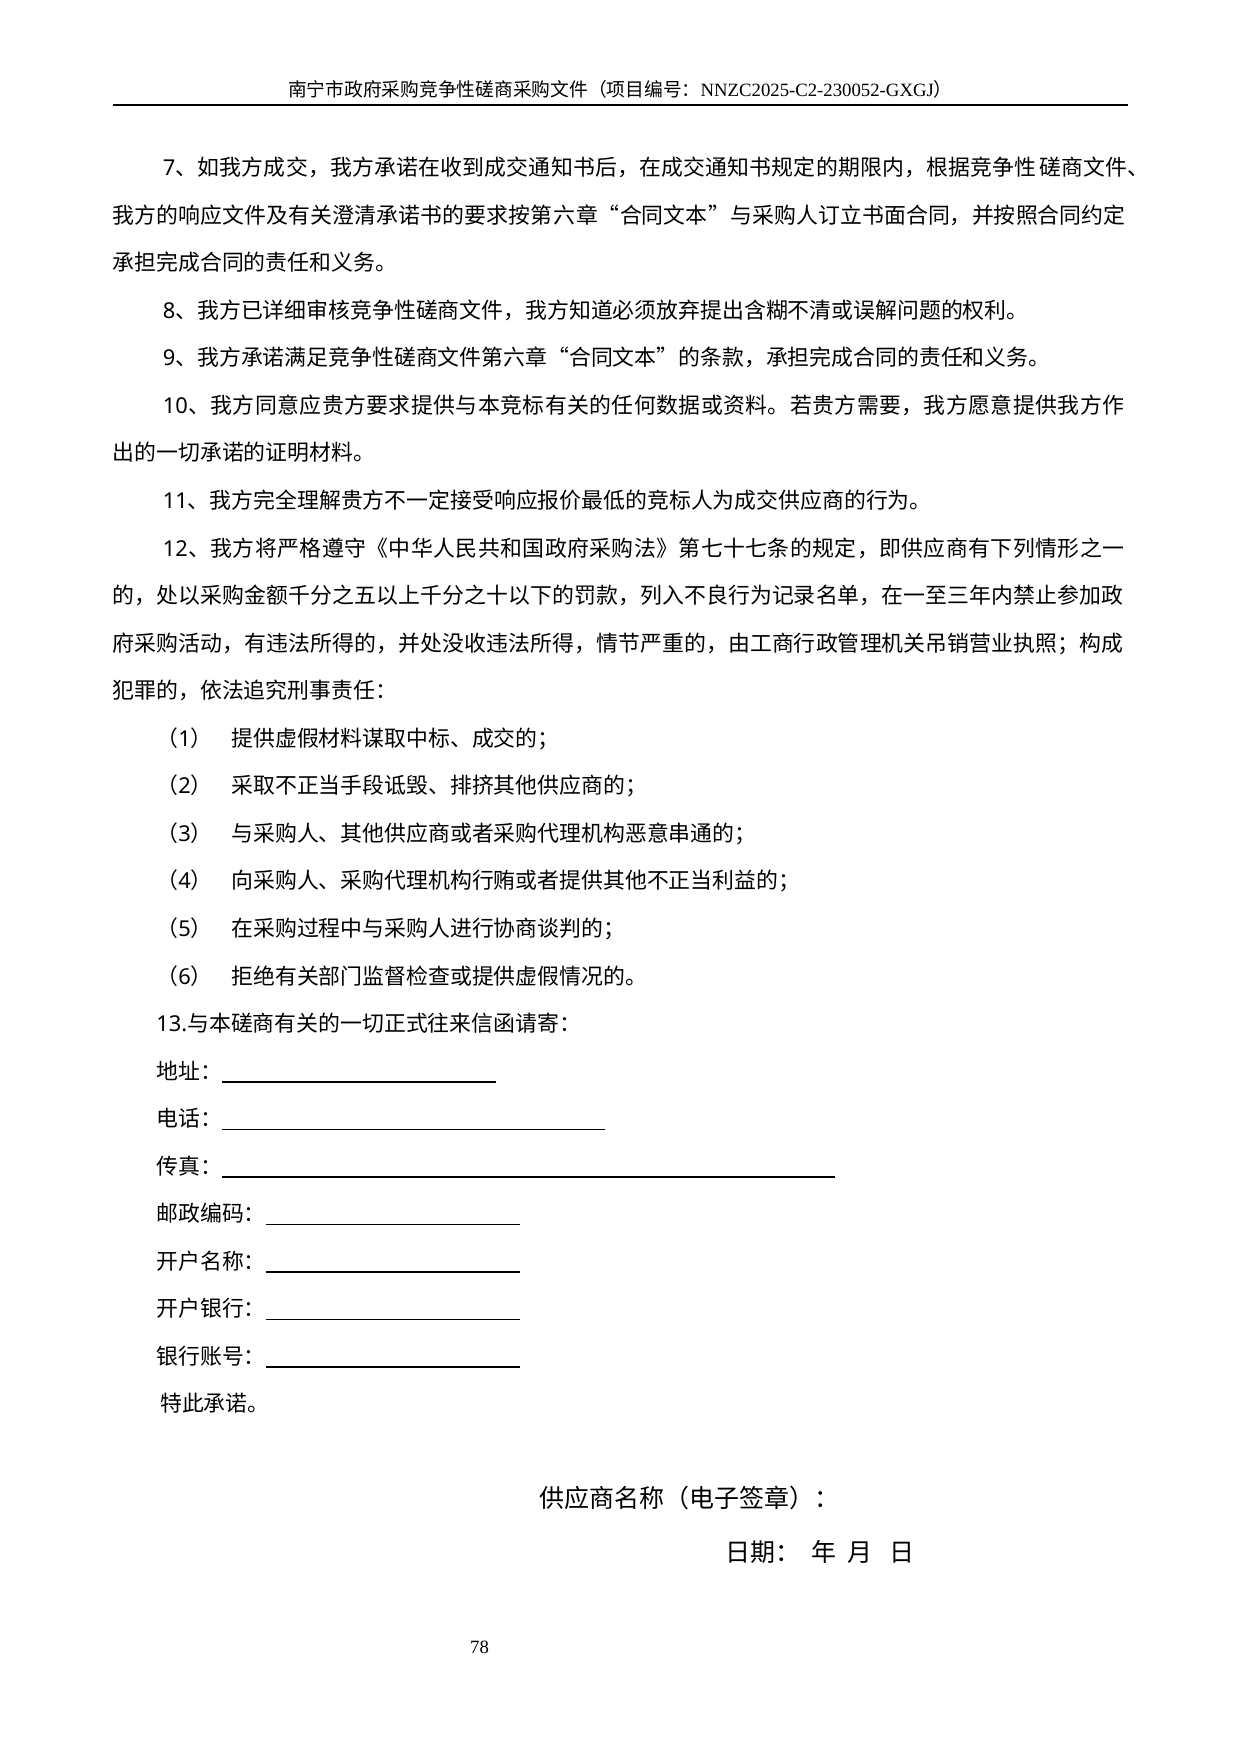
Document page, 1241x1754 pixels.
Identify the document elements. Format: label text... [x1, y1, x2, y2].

list 与采购人、其他供应商或者采购代理机构恶意串通的； [156, 816, 1128, 848]
list 特此承诺。 [127, 1386, 1128, 1418]
text 开户银行： [112, 1291, 1128, 1323]
list 向采购人、采购代理机构行贿或者提供其他不正当利益的； [156, 863, 1128, 895]
text 邮政编码： [112, 1196, 1128, 1228]
text 银行账号： [112, 1339, 1128, 1371]
text 供应商名称（电子签章）： [539, 1478, 1128, 1515]
list 拒绝有关部门监督检查或提供虚假情况的。 [156, 959, 1128, 990]
text 9、我方承诺满足竞争性磋商文件第六章“合同文本”的条款，承担完成合同的责任和义务。 [112, 340, 1128, 372]
text 7、如我方成交，我方承诺在收到成交通知书后，在成交通知书规定的期限内，根据竞争性磋商文件、我方的响应文件及有关澄清承诺书的要求按第六章“合同文本”与采购人订立书面合同，并按照合同约定承担完成合同的责任和义务。 [112, 150, 1128, 277]
text 地址： [112, 1054, 1128, 1086]
text 电话： [112, 1101, 1128, 1133]
text 传真： [112, 1149, 1128, 1181]
text 13.与本磋商有关的一切正式往来信函请寄： [112, 1006, 1128, 1038]
text 10、我方同意应贵方要求提供与本竞标有关的任何数据或资料。若贵方需要，我方愿意提供我方作出的一切承诺的证明材料。 [112, 388, 1128, 467]
text 日期： 年 月 日 [112, 1533, 1128, 1569]
text 11、我方完全理解贵方不一定接受响应报价最低的竞标人为成交供应商的行为。 [112, 483, 1128, 515]
list 提供虚假材料谋取中标、成交的； [156, 721, 1128, 752]
list 采取不正当手段诋毁、排挤其他供应商的； [156, 768, 1128, 800]
list 在采购过程中与采购人进行协商谈判的； [156, 911, 1128, 943]
text 8、我方已详细审核竞争性磋商文件，我方知道必须放弃提出含糊不清或误解问题的权利。 [112, 293, 1128, 324]
text 开户名称： [112, 1244, 1128, 1276]
text 12、我方将严格遵守《中华人民共和国政府采购法》第七十七条的规定，即供应商有下列情形之一的，处以采购金额千分之五以上千分之十以下的罚款，列入不良行为记录名单，在一至三年内禁止参加政府采购活动，有违法所得的，并处没收违法所得，情节严重的，由工商行政管理机关吊销营业执照；构成犯罪的，依法追究刑事责任： [112, 531, 1128, 705]
